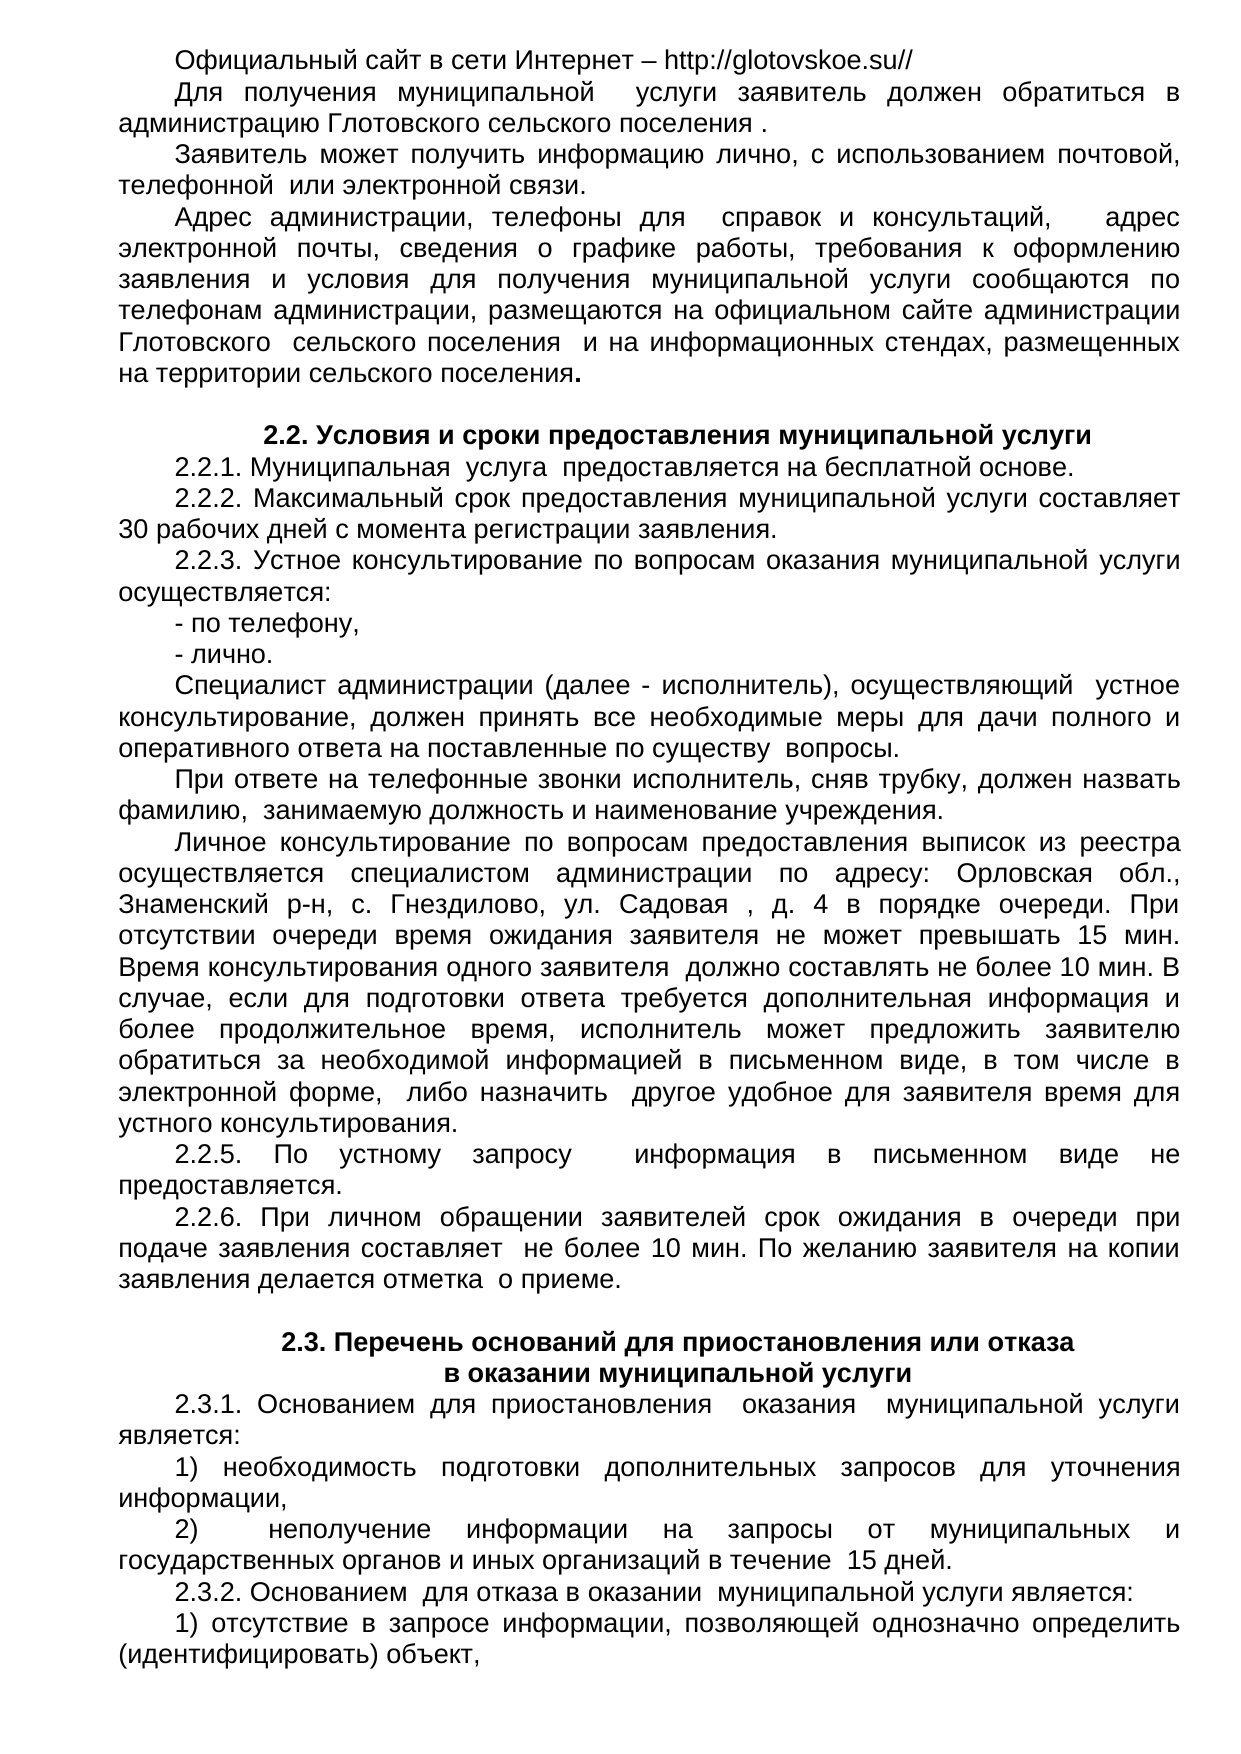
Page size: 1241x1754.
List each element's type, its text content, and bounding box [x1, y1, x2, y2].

text Личное консультирование по вопросам предоставления выписок из реестра осуществляется специалистом администрации по адресу: Орловская обл., Знаменский р-н, с. Гнездилово, ул. Садовая , д. 4 в порядке очереди. При отсутствии очереди время ожидания заявителя не может превышать 15 мин. Время консультирования одного заявителя должно составлять не более 10 мин. В случае, если для подготовки ответа требуется дополнительная информация и более продолжительное время, исполнитель может предложить заявителю обратиться за необходимой информацией в письменном виде, в том числе в электронной форме, либо назначить другое удобное для заявителя время для устного консультирования. [118, 826, 1181, 1138]
text Для получения муниципальной услуги заявитель должен обратиться в администрацию Глотовского сельского поселения . [118, 76, 1181, 138]
text 2.2. Условия и сроки предоставления муниципальной услуги [118, 419, 1181, 451]
text 2.3. Перечень оснований для приостановления или отказа [118, 1326, 1181, 1357]
text Официальный сайт в сети Интернет – http://glotovskoe.su// [118, 44, 1181, 76]
text 2.2.3. Устное консультирование по вопросам оказания муниципальной услуги осуществляется: [118, 544, 1181, 607]
text - лично. [118, 638, 1181, 669]
text При ответе на телефонные звонки исполнитель, сняв трубку, должен назвать фамилию, занимаемую должность и наименование учреждения. [118, 763, 1181, 826]
text 2.2.6. При личном обращении заявителей срок ожидания в очереди при подаче заявления составляет не более 10 мин. По желанию заявителя на копии заявления делается отметка о приеме. [118, 1201, 1181, 1294]
text 2.2.1. Муниципальная услуга предоставляется на бесплатной основе. [118, 451, 1181, 482]
text 2.3.1. Основанием для приостановления оказания муниципальной услуги является: [118, 1388, 1181, 1451]
text - по телефону, [118, 607, 1181, 638]
text Специалист администрации (далее - исполнитель), осуществляющий устное консультирование, должен принять все необходимые меры для дачи полного и оперативного ответа на поставленные по существу вопросы. [118, 669, 1181, 763]
text 2.3.2. Основанием для отказа в оказании муниципальной услуги является: [118, 1576, 1181, 1607]
text Адрес администрации, телефоны для справок и консультаций, адрес электронной почты, сведения о графике работы, требования к оформлению заявления и условия для получения муниципальной услуги сообщаются по телефонам администрации, размещаются на официальном сайте администрации Глотовского сельского поселения и на информационных стендах, размещенных на территории сельского поселения. [118, 201, 1181, 388]
text Заявитель может получить информацию лично, с использованием почтовой, телефонной или электронной связи. [118, 138, 1181, 201]
text 1) отсутствие в запросе информации, позволяющей однозначно определить (идентифицировать) объект, [118, 1607, 1181, 1669]
text 1) необходимость подготовки дополнительных запросов для уточнения информации, [118, 1451, 1181, 1513]
text 2.2.5. По устному запросу информация в письменном виде не предоставляется. [118, 1138, 1181, 1201]
text 2.2.2. Максимальный срок предоставления муниципальной услуги составляет 30 рабочих дней с момента регистрации заявления. [118, 482, 1181, 544]
text в оказании муниципальной услуги [118, 1357, 1181, 1388]
text 2) неполучение информации на запросы от муниципальных и государственных органов и иных организаций в течение 15 дней. [118, 1513, 1181, 1576]
